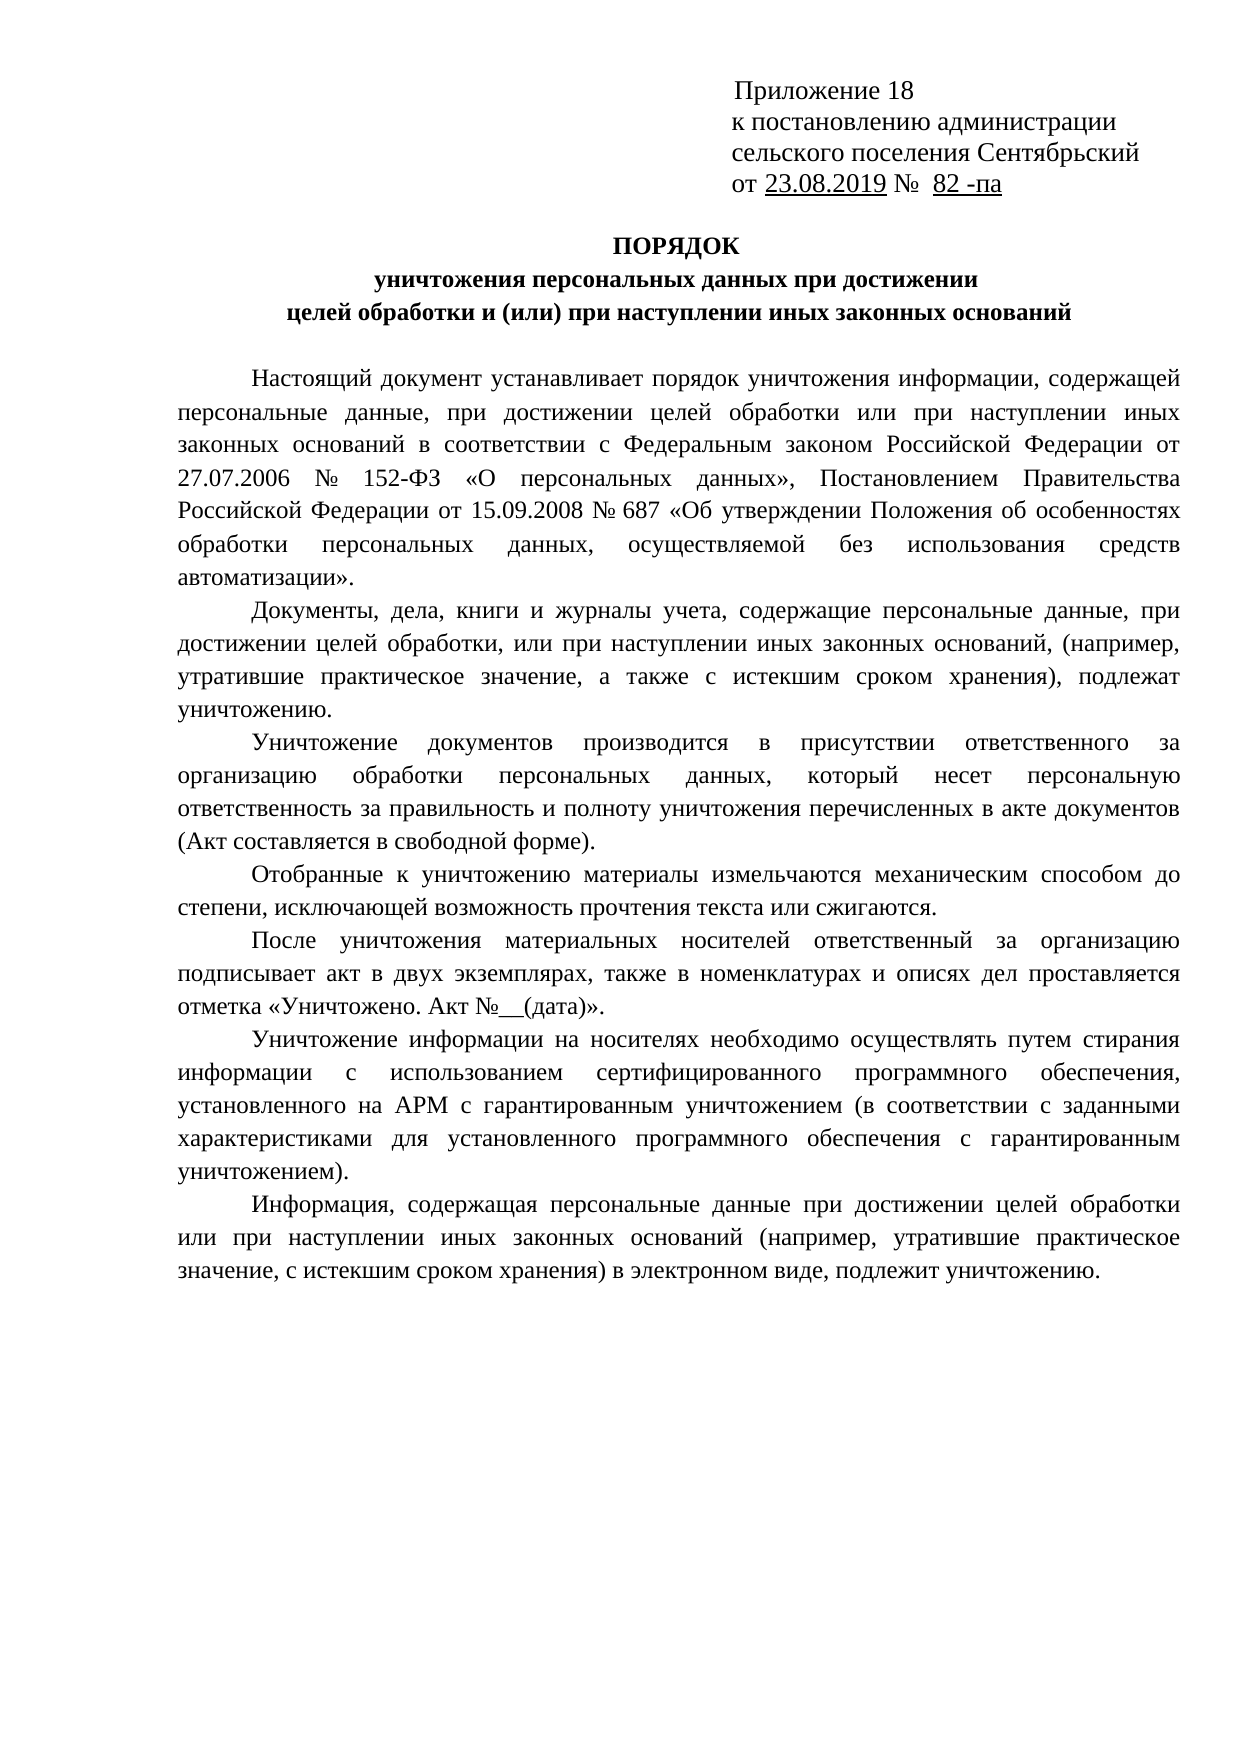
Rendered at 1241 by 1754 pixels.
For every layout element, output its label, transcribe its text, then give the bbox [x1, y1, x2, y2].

text Настоящий документ устанавливает порядок уничтожения информации, содержащей персональные данные, при достижении целей обработки или при наступлении иных законных оснований в соответствии с Федеральным законом Российской Федерации от 27.07.2006 № 152-ФЗ «О персональных данных», Постановлением Правительства Российской Федерации от 15.09.2008 № 687 «Об утверждении Положения об особенностях обработки персональных данных, осуществляемой без использования средств автоматизации». [177, 363, 1181, 590]
text После уничтожения материальных носителей ответственный за организацию подписывает акт в двух экземплярах, также в номенклатурах и описях дел проставляется отметка «Уничтожено. Акт №__(дата)». [177, 925, 1181, 1020]
text Приложение 18 [177, 74, 1181, 105]
text к постановлению администрации [177, 105, 1181, 136]
text сельского поселения Сентябрьский [177, 136, 1181, 167]
text Информация, содержащая персональные данные при достижении целей обработки или при наступлении иных законных оснований (например, утратившие практическое значение, с истекшим сроком хранения) в электронном виде, подлежит уничтожению. [177, 1189, 1181, 1284]
text Отобранные к уничтожению материалы измельчаются механическим способом до степени, исключающей возможность прочтения текста или сжигаются. [177, 859, 1181, 921]
text Документы, дела, книги и журналы учета, содержащие персональные данные, при достижении целей обработки, или при наступлении иных законных оснований, (например, утратившие практическое значение, а также с истекшим сроком хранения), подлежат уничтожению. [177, 595, 1181, 722]
text от 23.08.2019 № 82 -па [177, 167, 1181, 198]
text ПОРЯДОК уничтожения персональных данных при достижении целей обработки и (или) при наступлении иных законных оснований [177, 231, 1181, 326]
text Уничтожение документов производится в присутствии ответственного за организацию обработки персональных данных, который несет персональную ответственность за правильность и полноту уничтожения перечисленных в акте документов (Акт составляется в свободной форме). [177, 727, 1181, 854]
text Уничтожение информации на носителях необходимо осуществлять путем стирания информации с использованием сертифицированного программного обеспечения, установленного на АРМ с гарантированным уничтожением (в соответствии с заданными характеристиками для установленного программного обеспечения с гарантированным уничтожением). [177, 1024, 1181, 1185]
